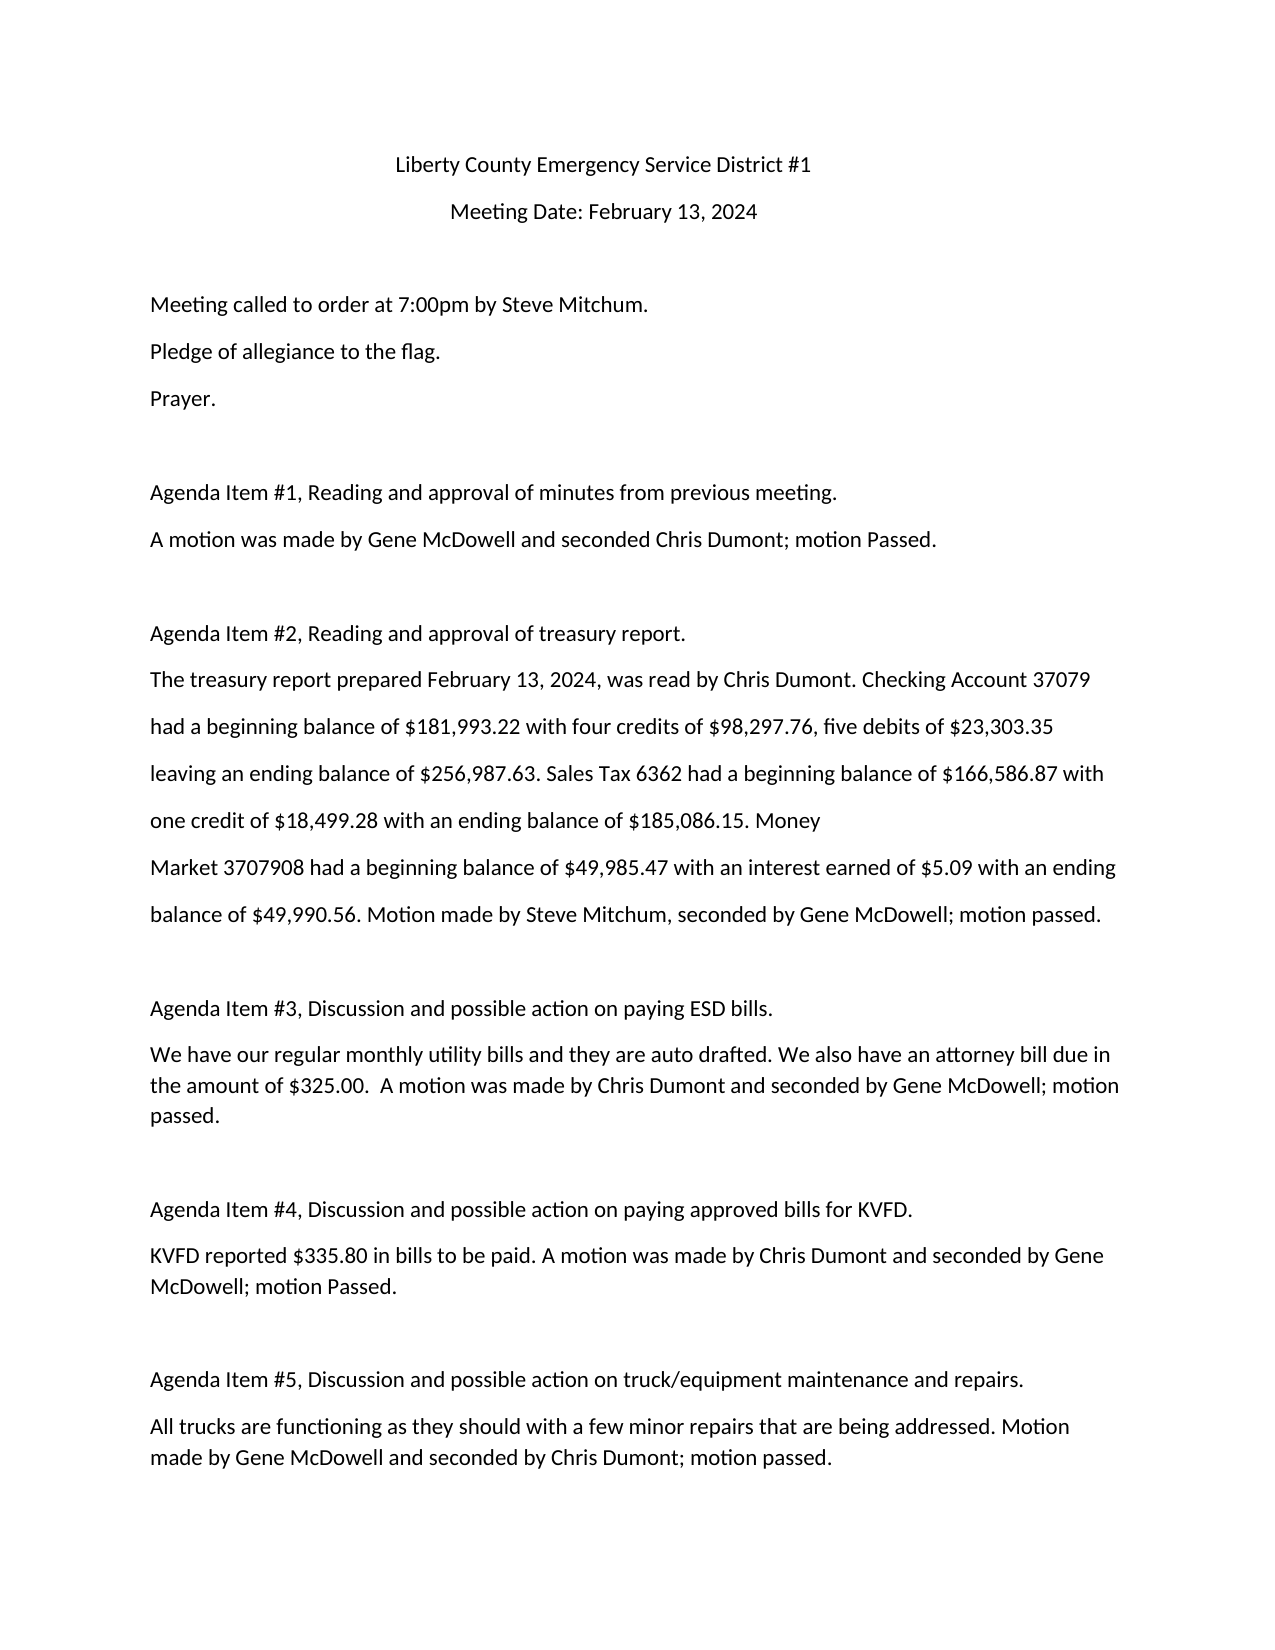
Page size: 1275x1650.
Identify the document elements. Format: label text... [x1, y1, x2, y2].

text Agenda Item #3, Discussion and possible action on paying ESD bills. [150, 994, 1125, 1022]
text Meeting called to order at 7:00pm by Steve Mitchum. [150, 291, 1125, 319]
text Agenda Item #5, Discussion and possible action on truck/equipment maintenance and repairs. [150, 1366, 1125, 1394]
text one credit of $18,499.28 with an ending balance of $185,086.15. Money [150, 806, 1125, 834]
text Pledge of allegiance to the flag. [150, 337, 1125, 366]
text balance of $49,990.56. Motion made by Steve Mitchum, seconded by Gene McDowell; motion passed. [150, 900, 1125, 928]
text Market 3707908 had a beginning balance of $49,985.47 with an interest earned of $5.09 with an ending [150, 853, 1125, 881]
text A motion was made by Gene McDowell and seconded Chris Dumont; motion Passed. [150, 525, 1125, 553]
text Agenda Item #1, Reading and approval of minutes from previous meeting. [150, 478, 1125, 506]
text leaving an ending balance of $256,987.63. Sales Tax 6362 had a beginning balance of $166,586.87 with [150, 759, 1125, 787]
text We have our regular monthly utility bills and they are auto drafted. We also have an attorney bill due in the amount of $325.00. A motion was made by Chris Dumont and seconded by Gene McDowell; motion passed. [150, 1041, 1125, 1129]
text KVFD reported $335.80 in bills to be paid. A motion was made by Chris Dumont and seconded by Gene McDowell; motion Passed. [150, 1242, 1125, 1300]
text Prayer. [150, 384, 1125, 412]
text Agenda Item #4, Discussion and possible action on paying approved bills for KVFD. [150, 1195, 1125, 1223]
text Agenda Item #2, Reading and approval of treasury report. [150, 619, 1125, 647]
text Liberty County Emergency Service District #1 [375, 150, 1125, 178]
text Meeting Date: February 13, 2024 [375, 197, 1125, 225]
text had a beginning balance of $181,993.22 with four credits of $98,297.76, five debits of $23,303.35 [150, 712, 1125, 741]
text The treasury report prepared February 13, 2024, was read by Chris Dumont. Checking Account 37079 [150, 666, 1125, 694]
text All trucks are functioning as they should with a few minor repairs that are being addressed. Motion made by Gene McDowell and seconded by Chris Dumont; motion passed. [150, 1412, 1125, 1471]
